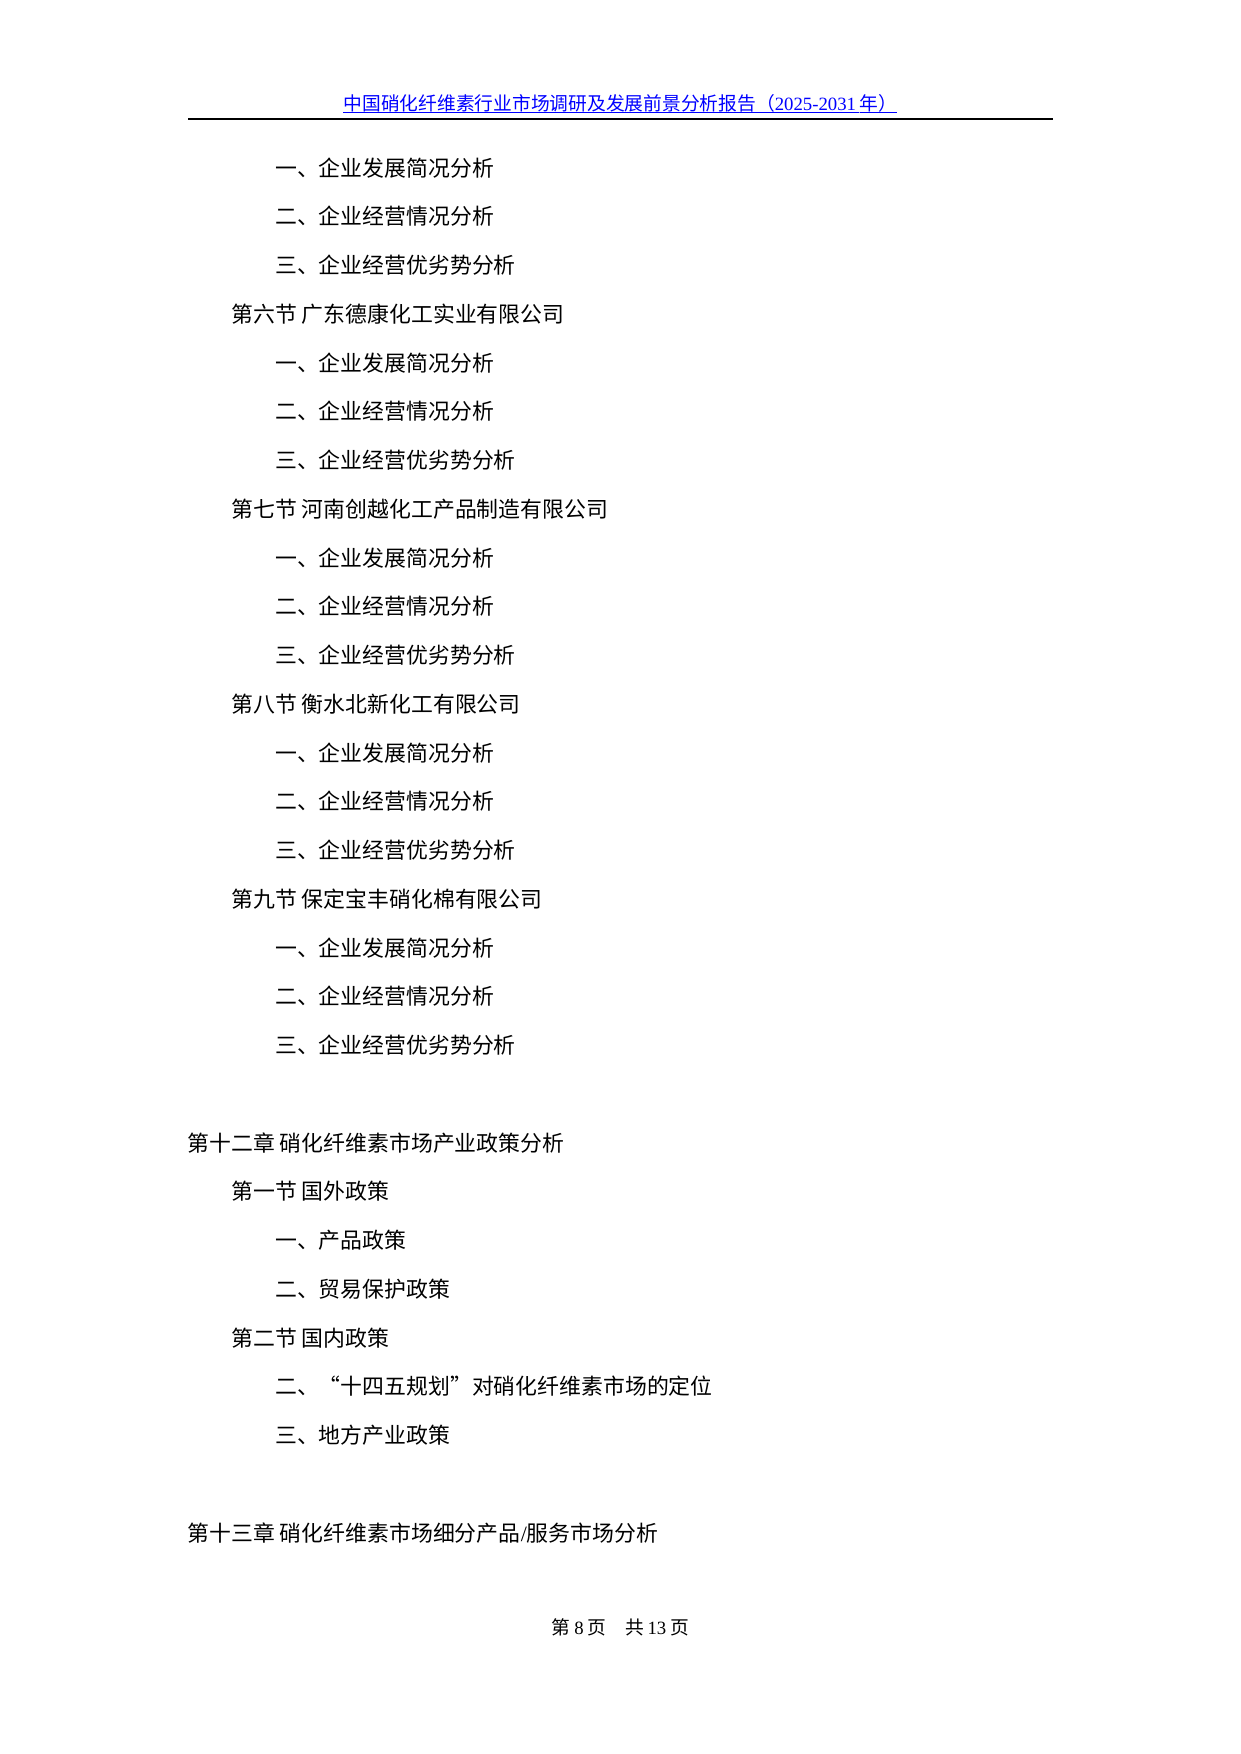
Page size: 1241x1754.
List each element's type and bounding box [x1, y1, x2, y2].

text [187, 150, 1053, 1548]
